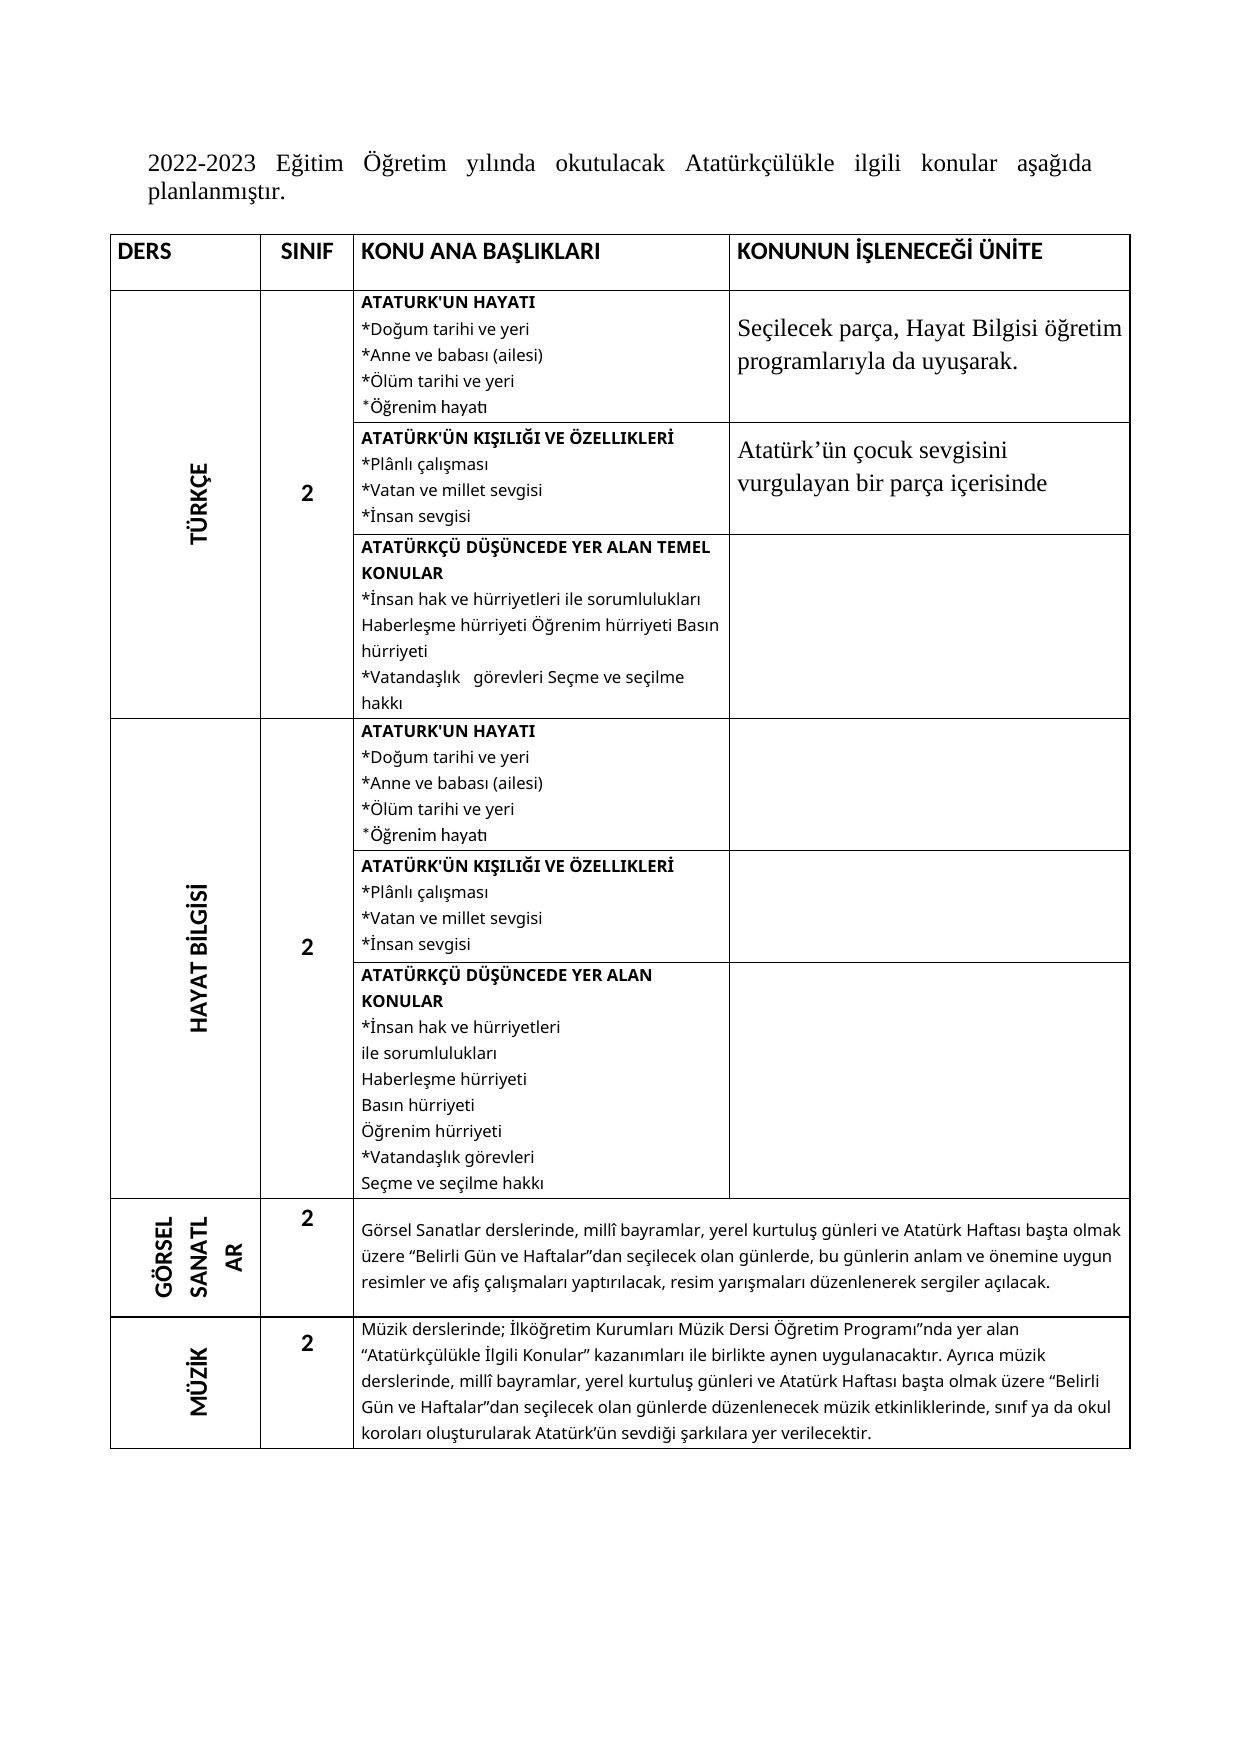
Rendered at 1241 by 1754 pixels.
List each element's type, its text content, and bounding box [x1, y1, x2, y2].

text 2022-2023 Eğitim Öğretim yılında okutulacak Atatürkçülükle ilgili konular aşağıda planlanmıştır. [148, 148, 1093, 205]
table_cell [730, 719, 1129, 850]
table_cell ATATÜRKÇÜ DÜŞÜNCEDE YER ALAN TEMEL KONULAR *İnsan hak ve hürriyetleri ile sorumlulukları Haberleşme hürriyeti Öğrenim hürriyeti Basın hürriyeti *Vatandaşlık görevleri Seçme ve seçilme hakkı [354, 535, 729, 718]
table_header KONUNUN İŞLENECEĞİ ÜNİTE [730, 235, 1129, 290]
table_cell Görsel Sanatlar derslerinde, millî bayramlar, yerel kurtuluş günleri ve Atatürk Haftası başta olmak üzere “Belirli Gün ve Haftalar”dan seçilecek olan günlerde, bu günlerin anlam ve önemine uygun resimler ve afiş çalışmaları yaptırılacak, resim yarışmaları düzenlenerek sergiler açılacak. [354, 1199, 1129, 1316]
table_cell ATATÜRK'ÜN KIŞILIĞI VE ÖZELLIKLERİ *Plânlı çalışması *Vatan ve millet sevgisi *İnsan sevgisi [354, 851, 729, 962]
table_cell ATATÜRK'ÜN KIŞILIĞI VE ÖZELLIKLERİ *Plânlı çalışması *Vatan ve millet sevgisi *İnsan sevgisi [354, 423, 729, 534]
table_cell MÜZİK [111, 1318, 260, 1448]
table_header KONU ANA BAŞLIKLARI [354, 235, 729, 290]
table_cell [730, 535, 1129, 718]
table_cell ATATÜRKÇÜ DÜŞÜNCEDE YER ALAN KONULAR *İnsan hak ve hürriyetleri ile sorumlulukları Haberleşme hürriyeti Basın hürriyeti Öğrenim hürriyeti *Vatandaşlık görevleri Seçme ve seçilme hakkı [354, 963, 729, 1198]
table_cell 2 [261, 291, 353, 718]
table_cell HAYAT BİLGİSİ [111, 719, 260, 1198]
table_cell ATATURK'UN HAYATI *Doğum tarihi ve yeri *Anne ve babası (ailesi) *Ölüm tarihi ve yeri *Öğrenim hayatı [354, 719, 729, 850]
table_cell [730, 851, 1129, 962]
table_header DERS [111, 235, 260, 290]
table_cell 2 [261, 1199, 353, 1316]
table_cell ATATURK'UN HAYATI *Doğum tarihi ve yeri *Anne ve babası (ailesi) *Ölüm tarihi ve yeri *Öğrenim hayatı [354, 291, 729, 422]
table_cell 2 [261, 719, 353, 1198]
table_cell GÖRSEL SANATLAR [111, 1199, 260, 1316]
table_cell [730, 963, 1129, 1198]
table_header SINIF [261, 235, 353, 290]
table_cell Atatürk’ün çocuk sevgisini vurgulayan bir parça içerisinde [730, 423, 1129, 534]
table_cell Seçilecek parça, Hayat Bilgisi öğretim programlarıyla da uyuşarak. [730, 291, 1129, 422]
table_cell Müzik derslerinde; İlköğretim Kurumları Müzik Dersi Öğretim Programı”nda yer alan “Atatürkçülükle İlgili Konular” kazanımları ile birlikte aynen uygulanacaktır. Ayrıca müzik derslerinde, millî bayramlar, yerel kurtuluş günleri ve Atatürk Haftası başta olmak üzere “Belirli Gün ve Haftalar”dan seçilecek olan günlerde düzenlenecek müzik etkinliklerinde, sınıf ya da okul koroları oluşturularak Atatürk’ün sevdiği şarkılara yer verilecektir. [354, 1318, 1129, 1448]
table_cell 2 [261, 1318, 353, 1448]
table_cell TÜRKÇE [111, 291, 260, 718]
